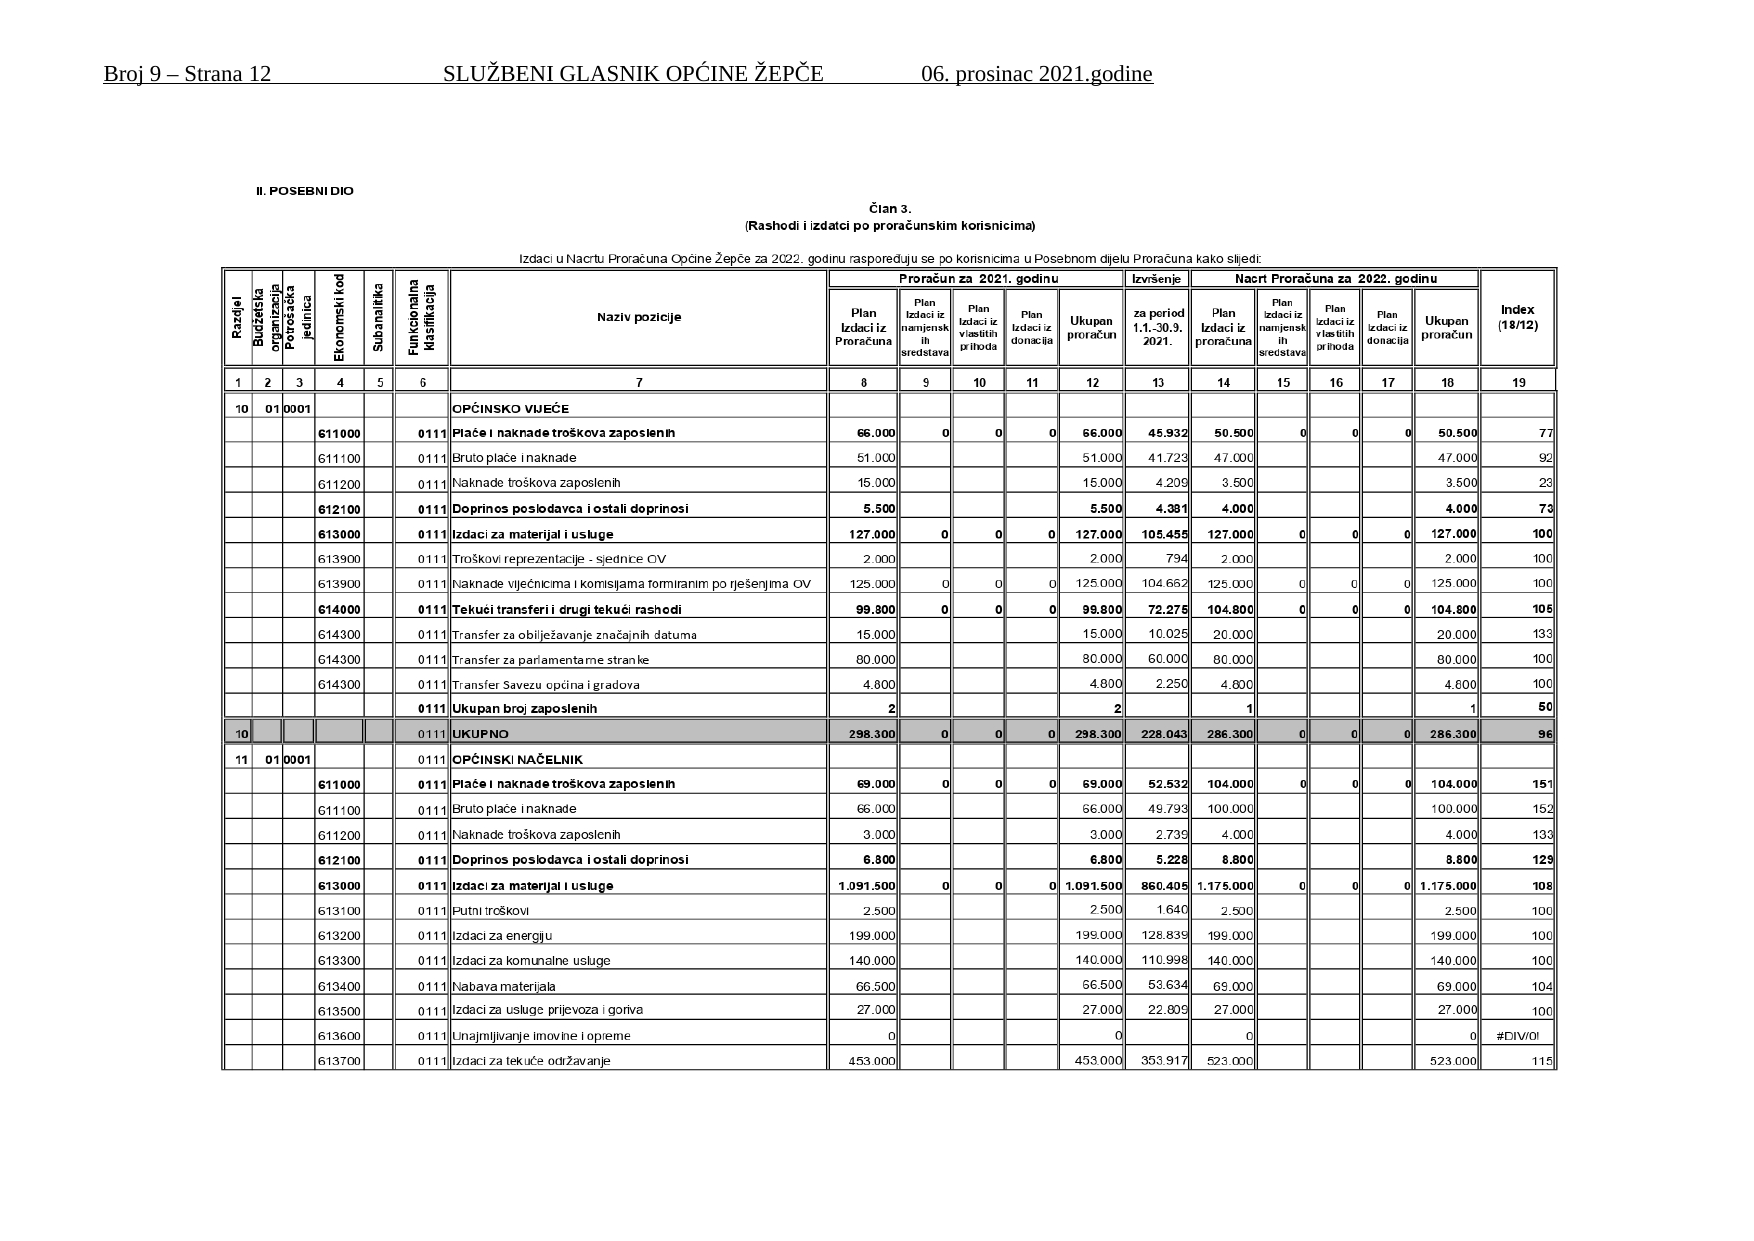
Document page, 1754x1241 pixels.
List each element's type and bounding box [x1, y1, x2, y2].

picture [123, 86, 1655, 1179]
